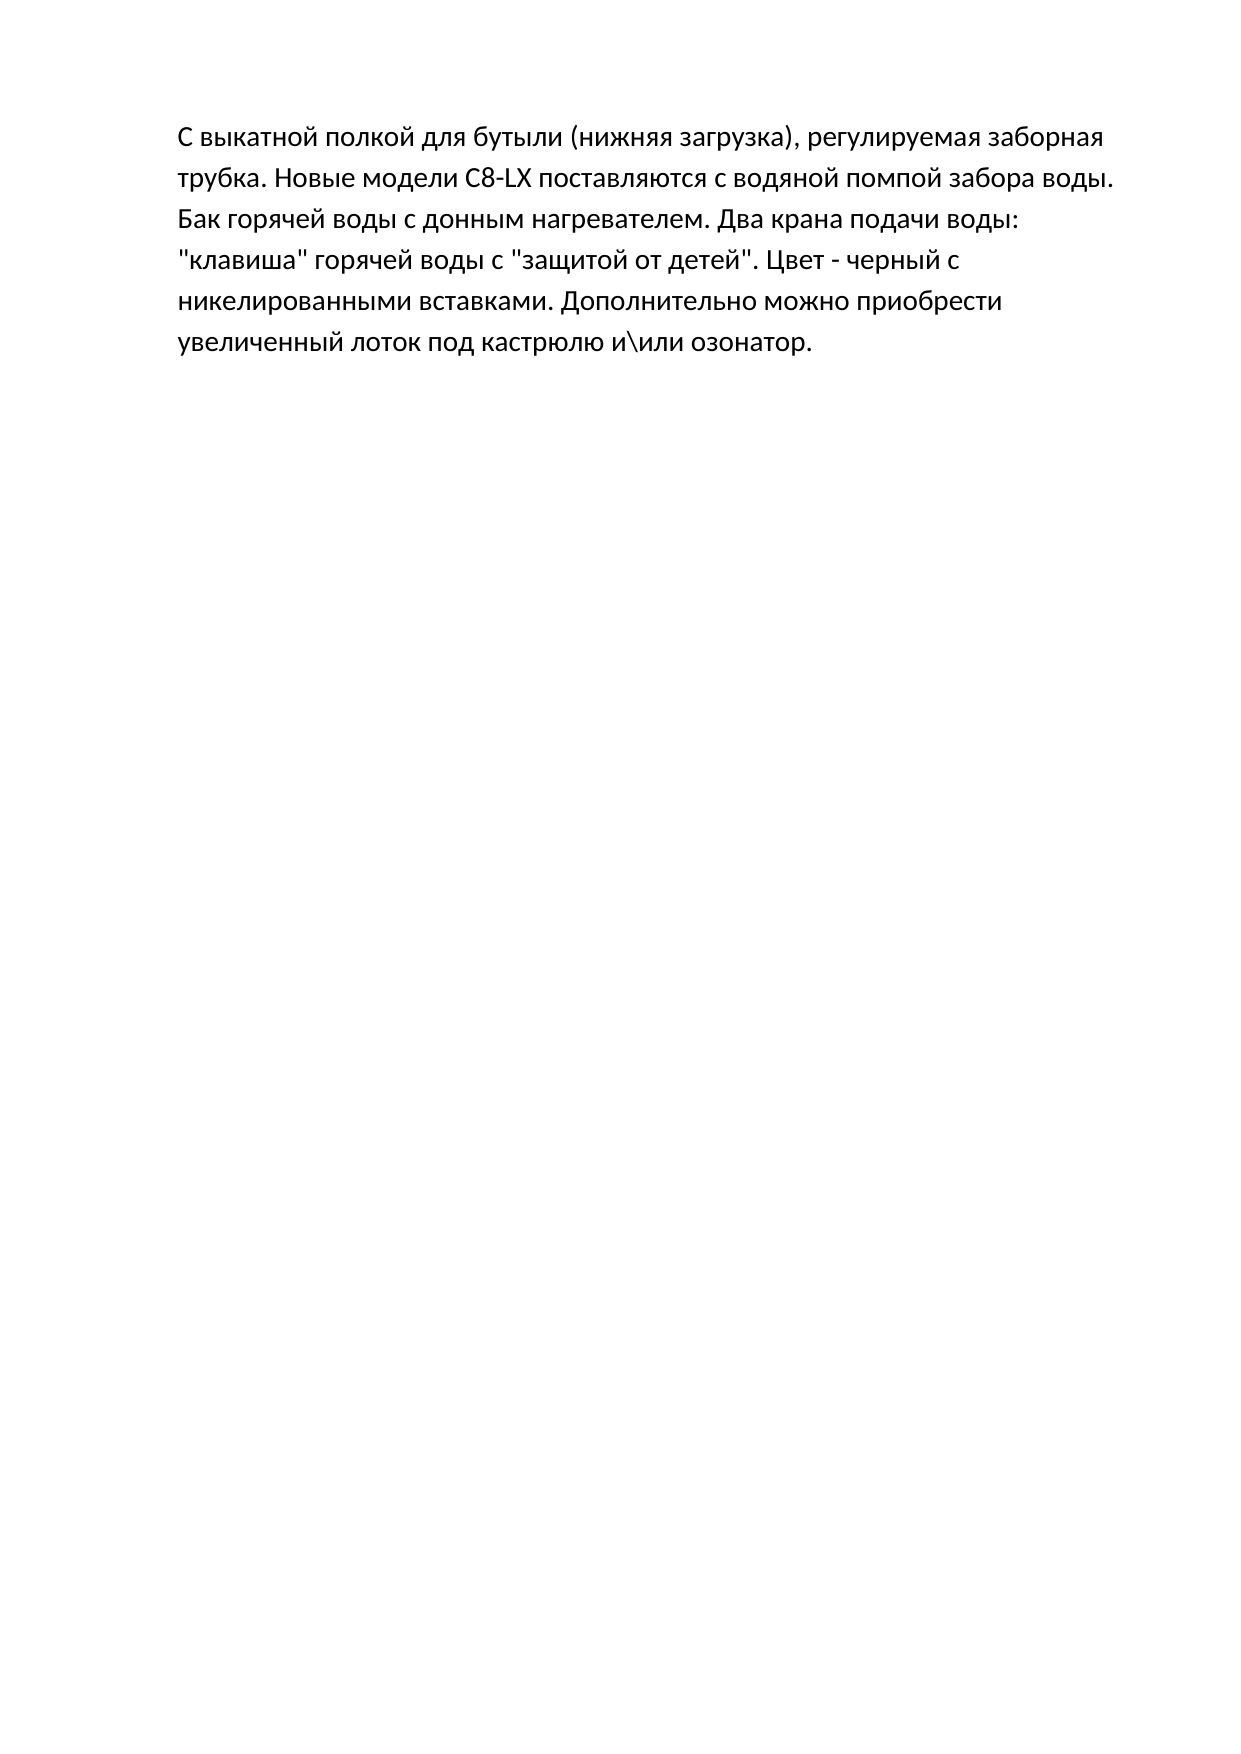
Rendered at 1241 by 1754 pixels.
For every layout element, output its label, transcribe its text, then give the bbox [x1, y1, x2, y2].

text С выкатной полкой для бутыли (нижняя загрузка), регулируемая заборная трубка. Новые модели C8-LX поставляются с водяной помпой забора воды. Бак горячей воды с донным нагревателем. Два крана подачи воды: "клавиша" горячей воды с "защитой от детей". Цвет - черный с никелированными вставками. Дополнительно можно приобрести увеличенный лоток под кастрюлю и\или озонатор. [177, 118, 1152, 358]
